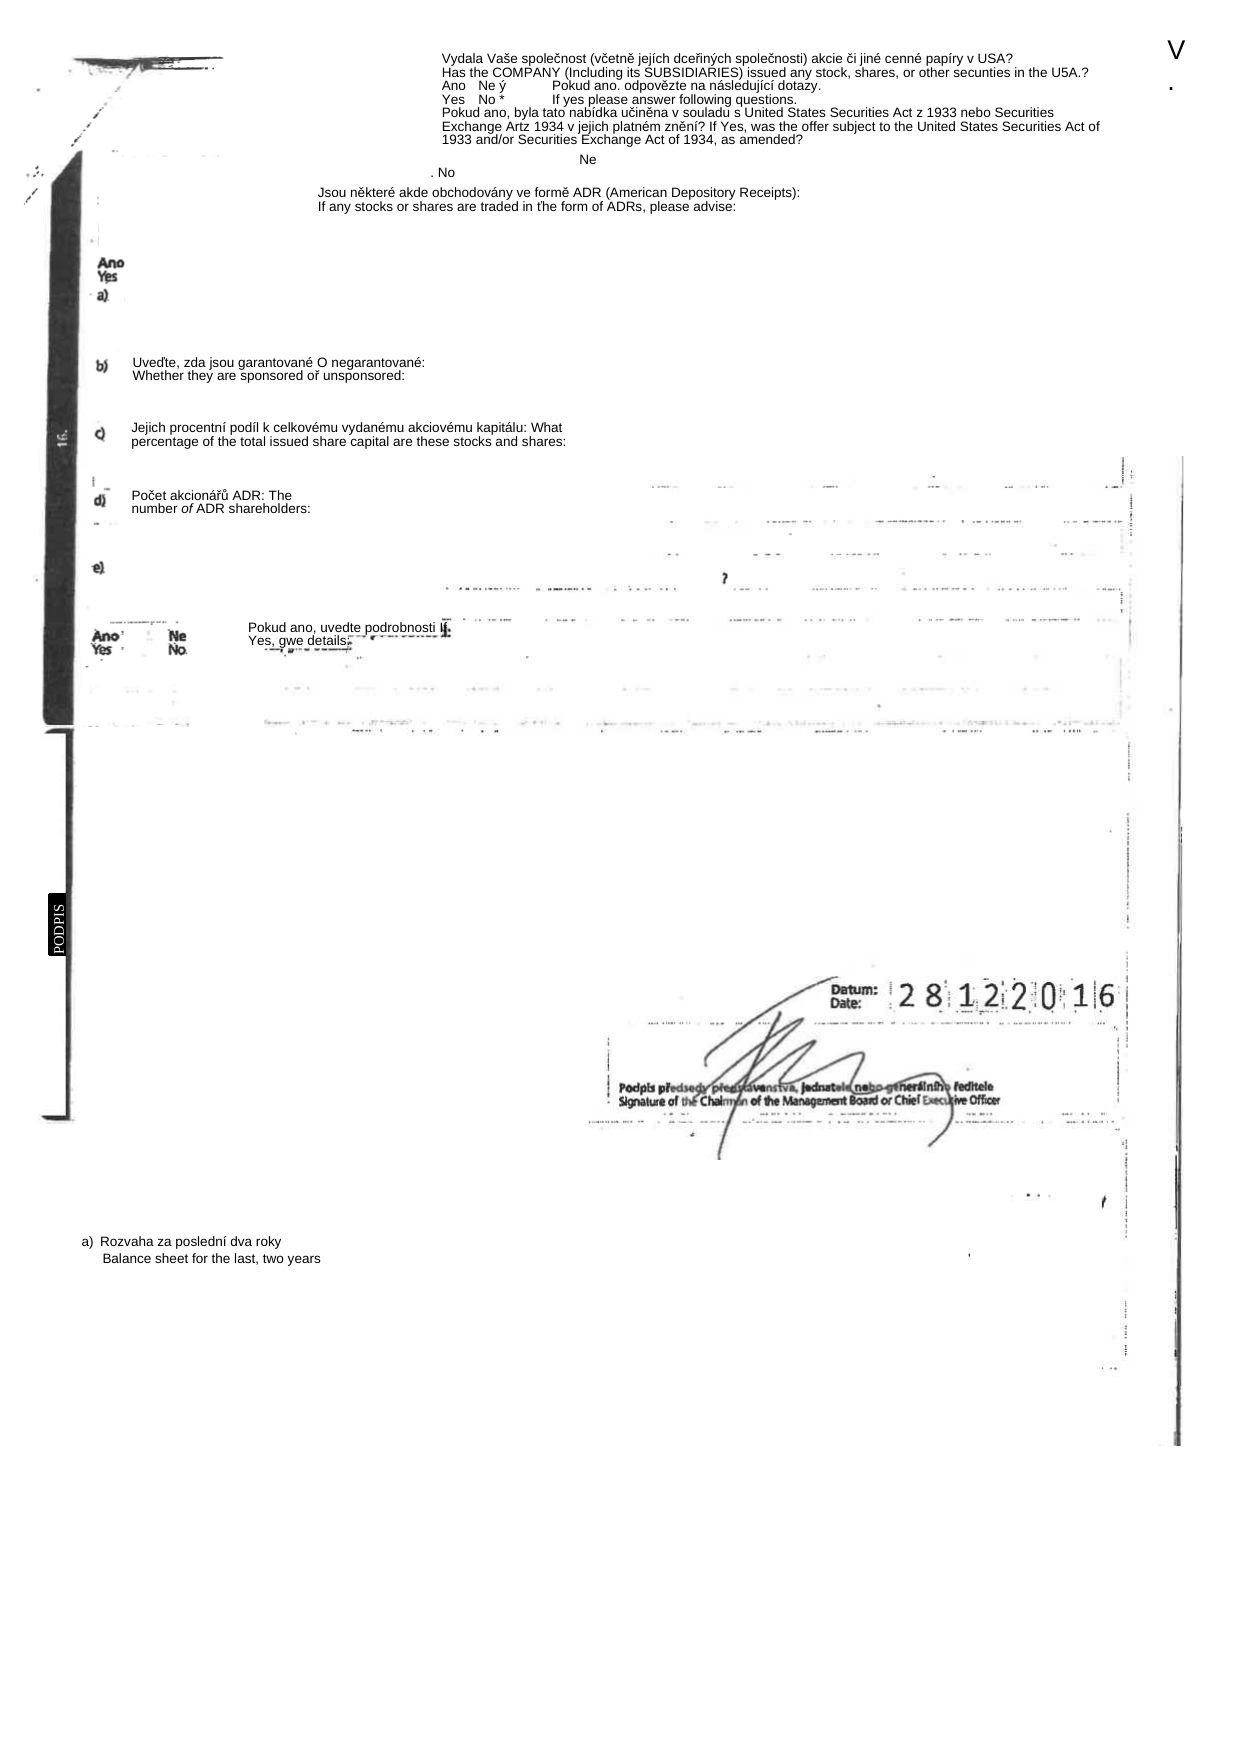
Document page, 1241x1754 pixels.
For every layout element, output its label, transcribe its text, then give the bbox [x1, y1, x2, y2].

picture [263, 456, 1184, 1446]
text Ano Ne ý Pokud ano. odpovězte na následující dotazy. [224, 80, 1109, 93]
text Jsou některé akde obchodovány ve formě ADR (American Depository Receipts): [99, 187, 1109, 200]
text . No [148, 167, 1109, 181]
text Ne [173, 154, 1109, 167]
text Vydala Vaše společnost (včetně jejích dceřiných společnosti) akcie či jiné cenné papíry v USA? [36, 53, 1109, 67]
text Has the COMPANY (Including its SUBSIDIARIES) issued any stock, shares, or other secunties in the U5A.? [224, 67, 1109, 80]
picture [22, 55, 224, 1124]
text If any stocks or shares are traded in ťhe form of ADRs, please advise: [99, 200, 1109, 214]
text Pokud ano, byla tato nabídka učiněna v souladu s United States Securities Act z 1933 nebo Securities Exchange Artz 1934 v jejich platném znění? If Yes, was the offer subject to the United States Securities Act of 1933 and/or Securities Exchange Act of 1934, as amended? [224, 107, 1109, 147]
text Yes No * If yes please answer following questions. [224, 93, 1109, 107]
